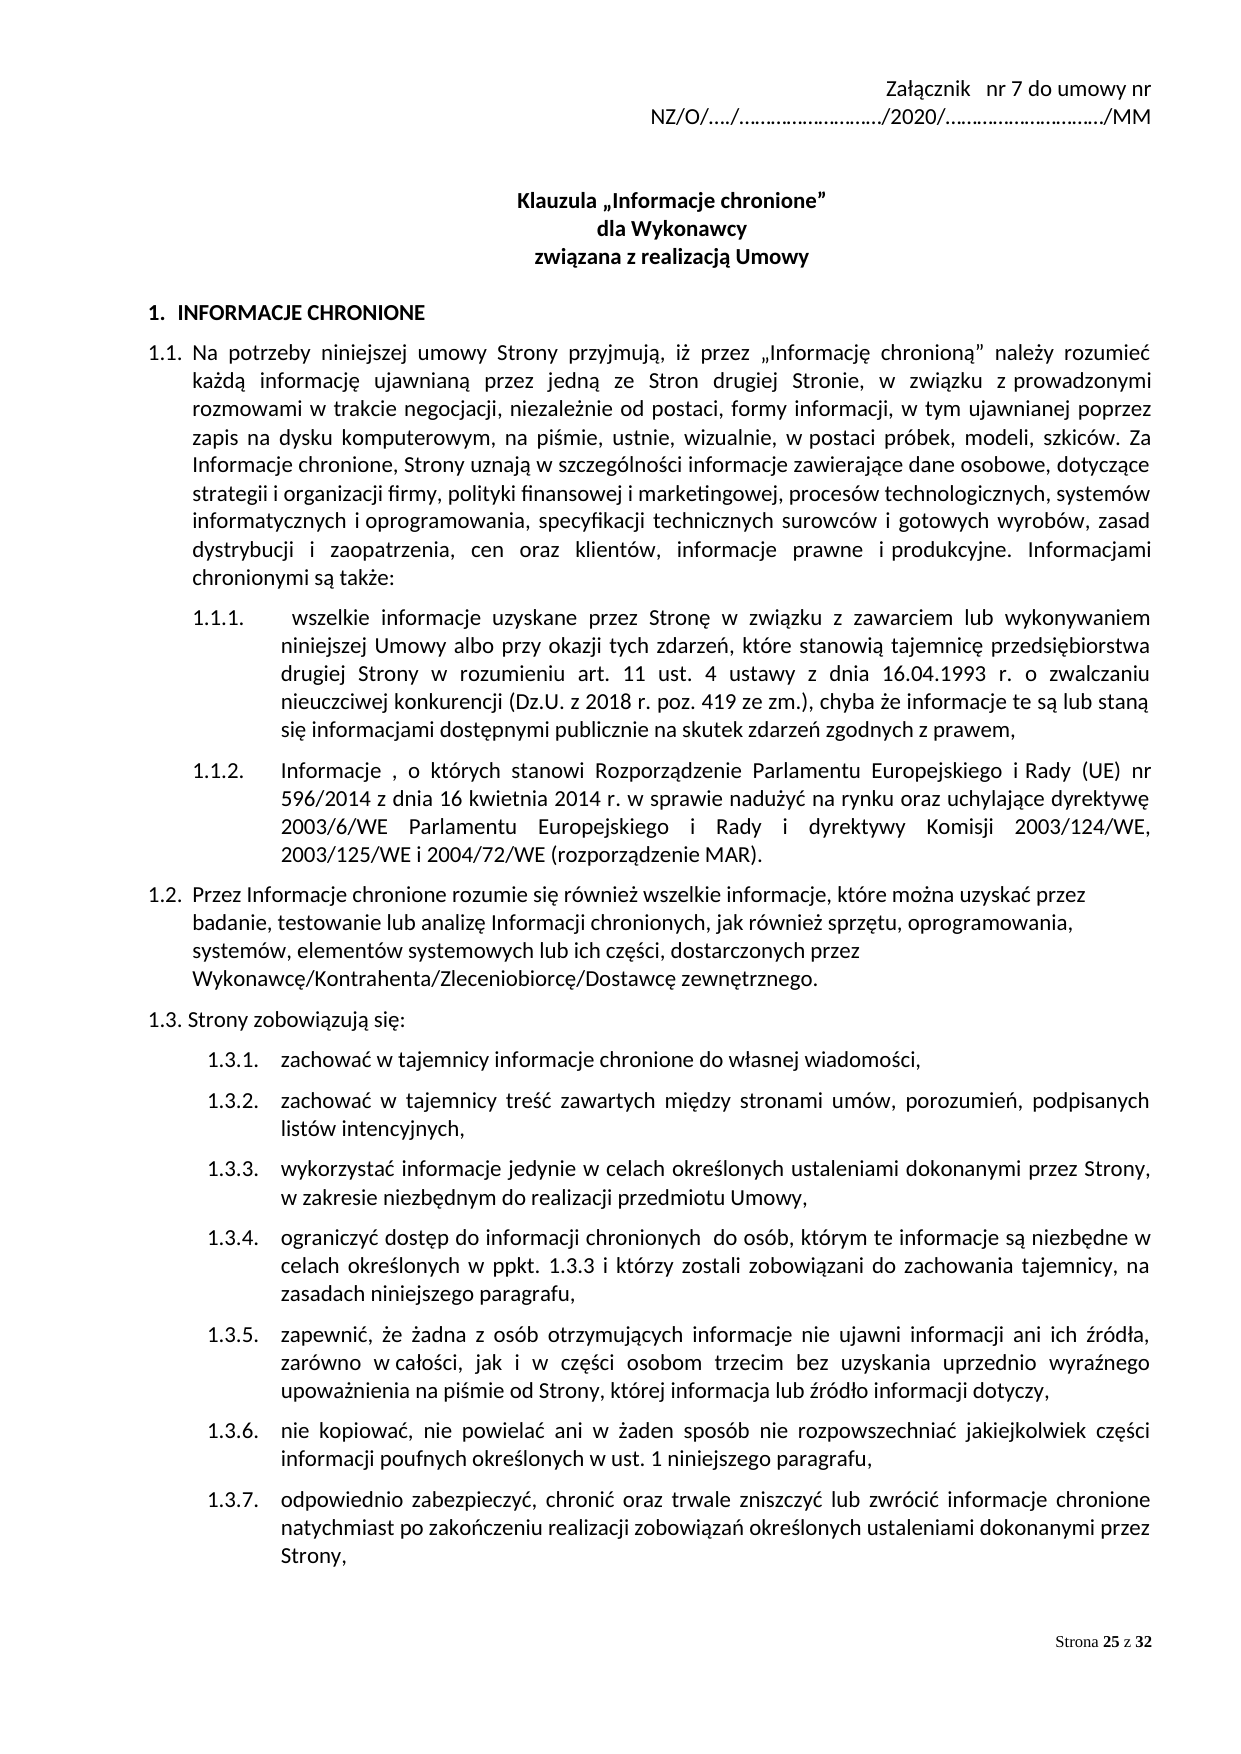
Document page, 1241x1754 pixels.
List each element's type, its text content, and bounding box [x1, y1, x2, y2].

list zapewnić, że żadna z osób otrzymujących informacje nie ujawni informacji ani ich źródła, zarówno w całości, jak i w części osobom trzecim bez uzyskania uprzednio wyraźnego upoważnienia na piśmie od Strony, której informacja lub źródło informacji dotyczy, [207, 1320, 1152, 1404]
text NZ/O/…./………………………/2020/…………………………/MM [148, 102, 1152, 130]
list zachować w tajemnicy treść zawartych między stronami umów, porozumień, podpisanych listów intencyjnych, [207, 1086, 1152, 1142]
list wykorzystać informacje jedynie w celach określonych ustaleniami dokonanymi przez Strony, w zakresie niezbędnym do realizacji przedmiotu Umowy, [207, 1154, 1152, 1211]
list Na potrzeby niniejszej umowy Strony przyjmują, iż przez „Informację chronioną” należy rozumieć każdą informację ujawnianą przez jedną ze Stron drugiej Stronie, w związku z prowadzonymi rozmowami w trakcie negocjacji, niezależnie od postaci, formy informacji, w tym ujawnianej poprzez zapis na dysku komputerowym, na piśmie, ustnie, wizualnie, w postaci próbek, modeli, szkiców. Za Informacje chronione, Strony uznają w szczególności informacje zawierające dane osobowe, dotyczące strategii i organizacji firmy, polityki finansowej i marketingowej, procesów technologicznych, systemów informatycznych i oprogramowania, specyfikacji technicznych surowców i gotowych wyrobów, zasad dystrybucji i zaopatrzenia, cen oraz klientów, informacje prawne i produkcyjne. Informacjami chronionymi są także: [148, 338, 1152, 591]
text Klauzula „Informacje chronione” [192, 186, 1152, 214]
list nie kopiować, nie powielać ani w żaden sposób nie rozpowszechniać jakiejkolwiek części informacji poufnych określonych w ust. 1 niniejszego paragrafu, [207, 1416, 1152, 1472]
list INFORMACJE CHRONIONE [148, 298, 1152, 326]
text związana z realizacją Umowy [192, 242, 1152, 270]
list Informacje , o których stanowi Rozporządzenie Parlamentu Europejskiego i Rady (UE) nr 596/2014 z dnia 16 kwietnia 2014 r. w sprawie nadużyć na rynku oraz uchylające dyrektywę 2003/6/WE Parlamentu Europejskiego i Rady i dyrektywy Komisji 2003/124/WE, 2003/125/WE i 2004/72/WE (rozporządzenie MAR). [192, 756, 1152, 868]
text dla Wykonawcy [192, 214, 1152, 242]
list wszelkie informacje uzyskane przez Stronę w związku z zawarciem lub wykonywaniem niniejszej Umowy albo przy okazji tych zdarzeń, które stanowią tajemnicę przedsiębiorstwa drugiej Strony w rozumieniu art. 11 ust. 4 ustawy z dnia 16.04.1993 r. o zwalczaniu nieuczciwej konkurencji (Dz.U. z 2018 r. poz. 419 ze zm.), chyba że informacje te są lub staną się informacjami dostępnymi publicznie na skutek zdarzeń zgodnych z prawem, [192, 603, 1152, 743]
list ograniczyć dostęp do informacji chronionych do osób, którym te informacje są niezbędne w celach określonych w ppkt. 1.3.3 i którzy zostali zobowiązani do zachowania tajemnicy, na zasadach niniejszego paragrafu, [207, 1223, 1152, 1307]
list zachować w tajemnicy informacje chronione do własnej wiadomości, [207, 1046, 1152, 1073]
text 1.3. Strony zobowiązują się: [148, 1005, 1152, 1033]
text Załącznik nr 7 do umowy nr [148, 74, 1152, 102]
list odpowiednio zabezpieczyć, chronić oraz trwale zniszczyć lub zwrócić informacje chronione natychmiast po zakończeniu realizacji zobowiązań określonych ustaleniami dokonanymi przez Strony, [207, 1485, 1152, 1569]
list Przez Informacje chronione rozumie się również wszelkie informacje, które można uzyskać przez badanie, testowanie lub analizę Informacji chronionych, jak również sprzętu, oprogramowania, systemów, elementów systemowych lub ich części, dostarczonych przez Wykonawcę/Kontrahenta/Zleceniobiorcę/Dostawcę zewnętrznego. [148, 880, 1152, 992]
